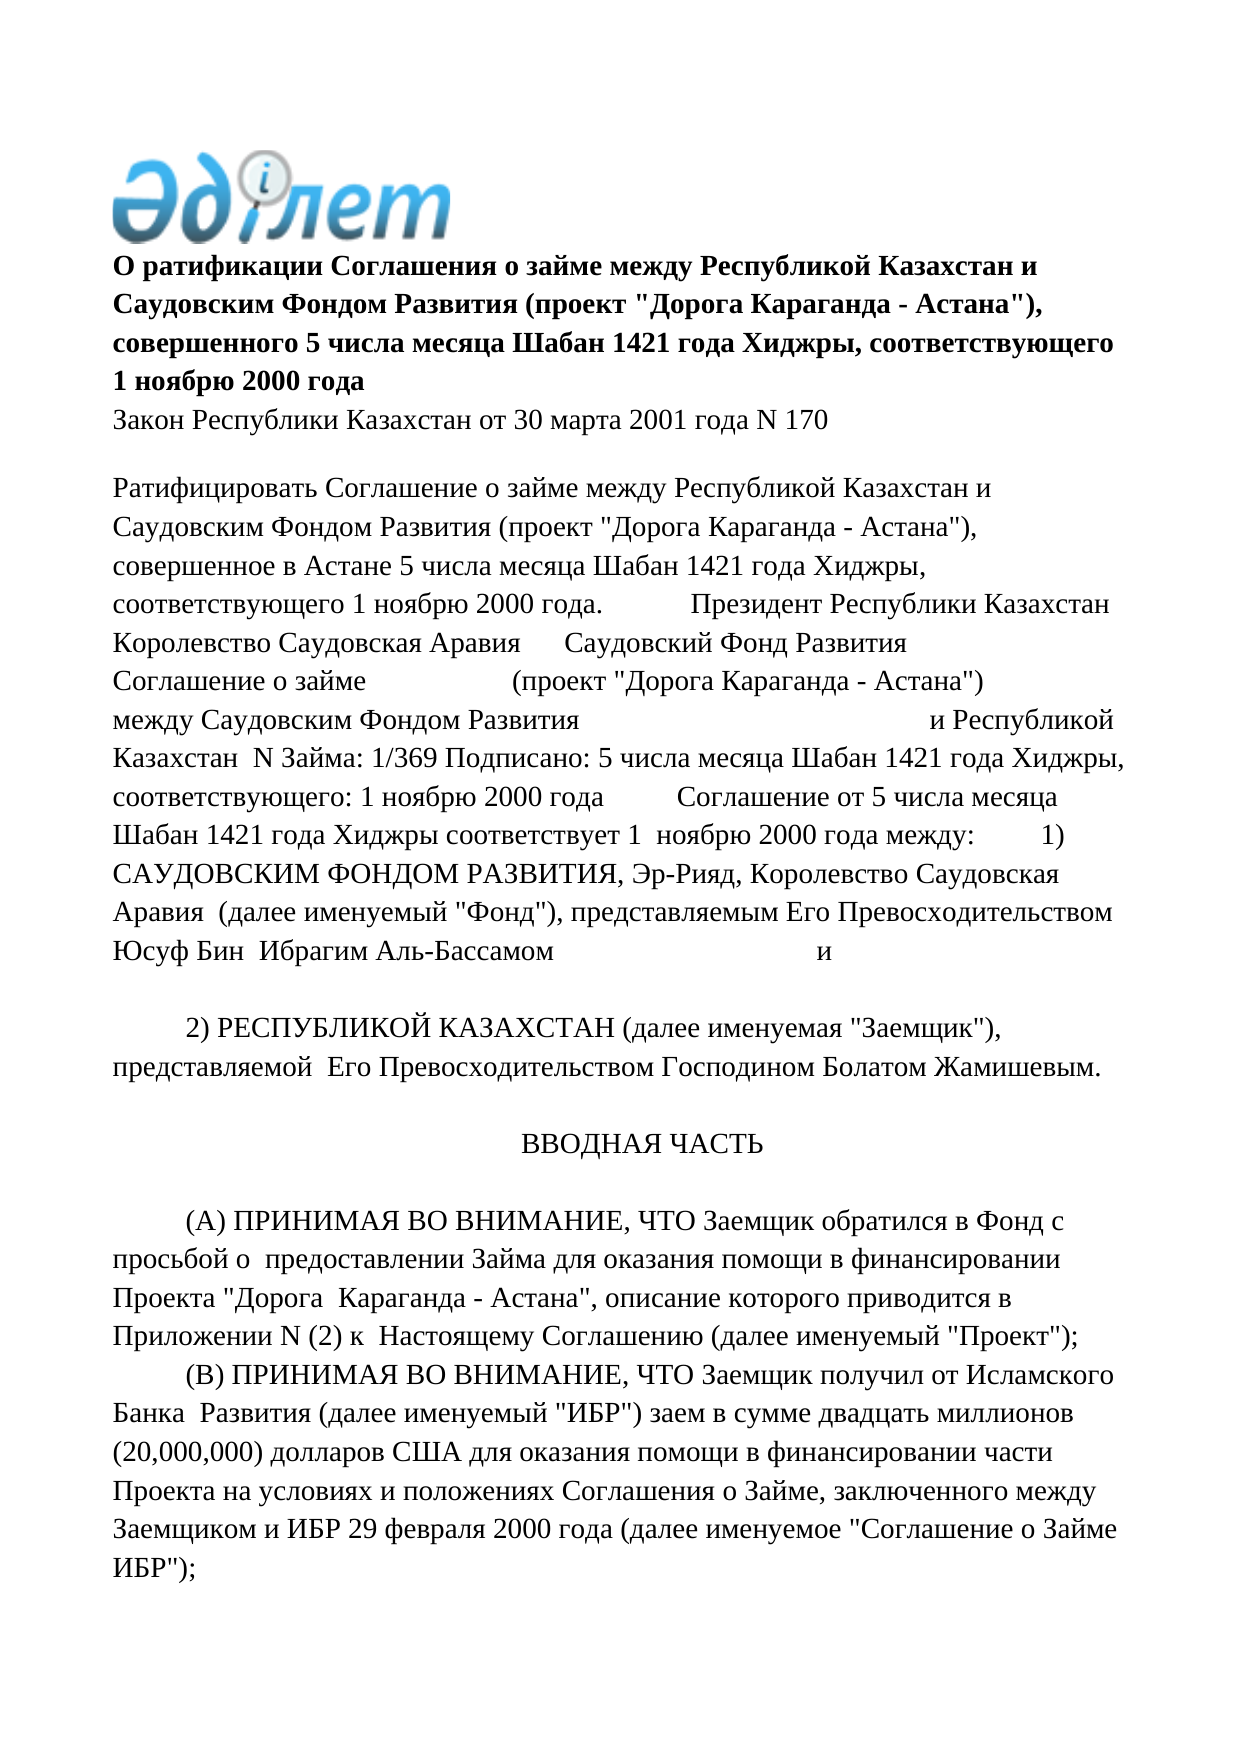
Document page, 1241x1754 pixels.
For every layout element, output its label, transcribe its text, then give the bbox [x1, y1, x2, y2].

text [112, 972, 1128, 1583]
text О ратификации Соглашения о займе между Республикой Казахстан и Саудовским Фондом Развития (проект "Дорога Караганда - Астана"), совершенного 5 числа месяца Шабан 1421 года Хиджры, соответствующего 1 ноябрю 2000 года [112, 248, 1128, 397]
text Закон Республики Казахстан от 30 марта 2001 года N 170 [112, 402, 1128, 435]
picture [112, 150, 451, 244]
text Ратифицировать Соглашение о займе между Республикой Казахстан и Саудовским Фондом Развития (проект "Дорога Караганда - Астана"), совершенное в Астане 5 числа месяца Шабан 1421 года Хиджры, соответствующего 1 ноябрю 2000 года. Президент Республики Казахстан Королевство Саудовская Аравия Саудовский Фонд Развития Соглашение о займе (проект "Дорога Караганда - Астана") между Саудовским Фондом Развития и Республикой Казахстан N Займа: 1/369 Подписано: 5 числа месяца Шабан 1421 года Хиджры, соответствующего: 1 ноябрю 2000 года Соглашение от 5 числа месяца Шабан 1421 года Хиджры соответствует 1 ноябрю 2000 года между: 1) САУДОВСКИМ ФОНДОМ РАЗВИТИЯ, Эр-Рияд, Королевство Саудовская Аравия (далее именуемый "Фонд"), представляемым Его Превосходительством Юсуф Бин Ибрагим Аль-Бассамом и [112, 471, 1128, 967]
